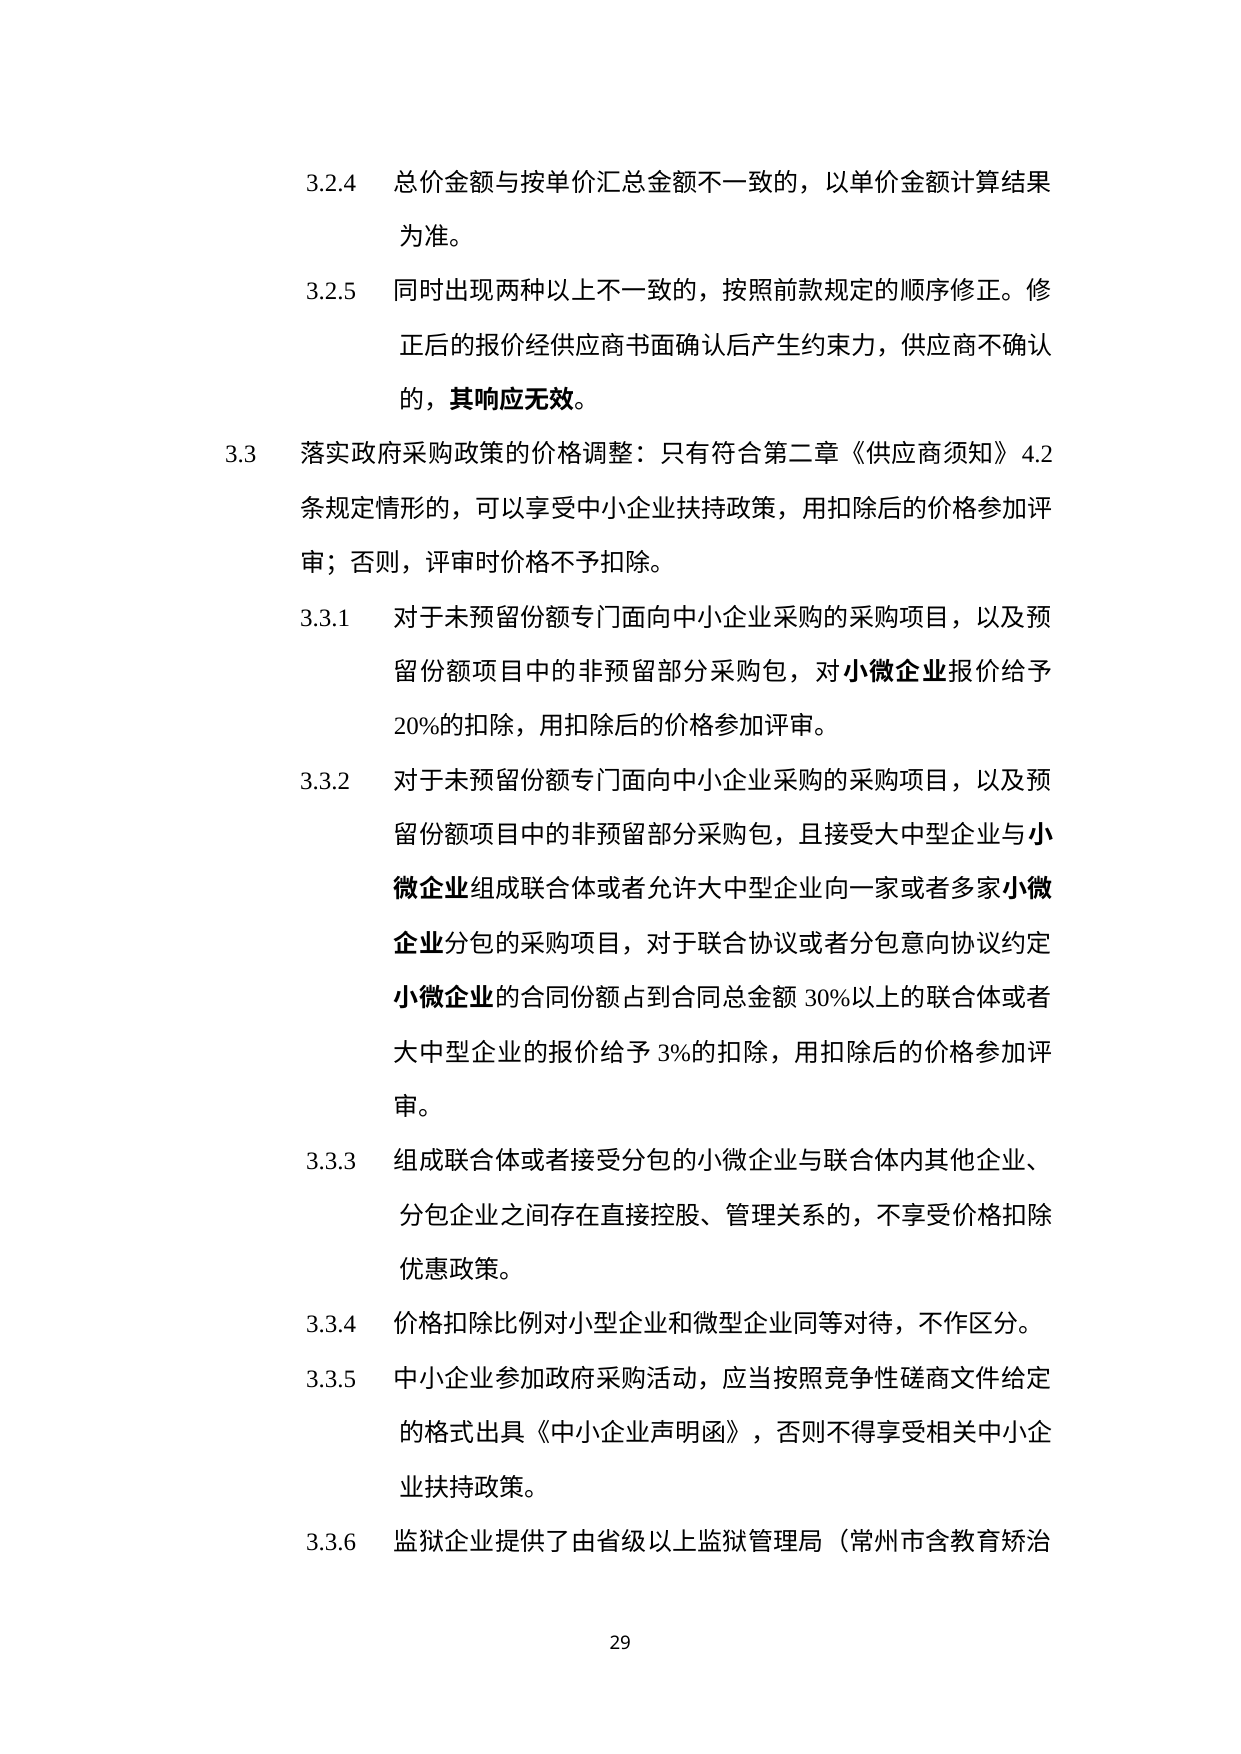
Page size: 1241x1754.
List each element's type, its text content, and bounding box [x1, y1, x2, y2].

list 对于未预留份额专门面向中小企业采购的采购项目，以及预留份额项目中的非预留部分采购包，对小微企业报价给予20%的扣除，用扣除后的价格参加评审。 [300, 597, 1053, 742]
list 价格扣除比例对小型企业和微型企业同等对待，不作区分。 [306, 1304, 1053, 1340]
list 组成联合体或者接受分包的小微企业与联合体内其他企业、分包企业之间存在直接控股、管理关系的，不享受价格扣除优惠政策。 [306, 1141, 1053, 1286]
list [306, 1521, 1053, 1558]
list 中小企业参加政府采购活动，应当按照竞争性磋商文件给定的格式出具《中小企业声明函》，否则不得享受相关中小企业扶持政策。 [306, 1358, 1053, 1503]
list 同时出现两种以上不一致的，按照前款规定的顺序修正。修正后的报价经供应商书面确认后产生约束力，供应商不确认的，其响应无效。 [306, 271, 1053, 416]
list 总价金额与按单价汇总金额不一致的，以单价金额计算结果为准。 [306, 162, 1053, 253]
list 落实政府采购政策的价格调整：只有符合第二章《供应商须知》4.2条规定情形的，可以享受中小企业扶持政策，用扣除后的价格参加评审；否则，评审时价格不予扣除。 [225, 434, 1053, 579]
list 对于未预留份额专门面向中小企业采购的采购项目，以及预留份额项目中的非预留部分采购包，且接受大中型企业与小微企业组成联合体或者允许大中型企业向一家或者多家小微企业分包的采购项目，对于联合协议或者分包意向协议约定小微企业的合同份额占到合同总金额 30%以上的联合体或者大中型企业的报价给予3%的扣除，用扣除后的价格参加评审。 [300, 760, 1053, 1123]
